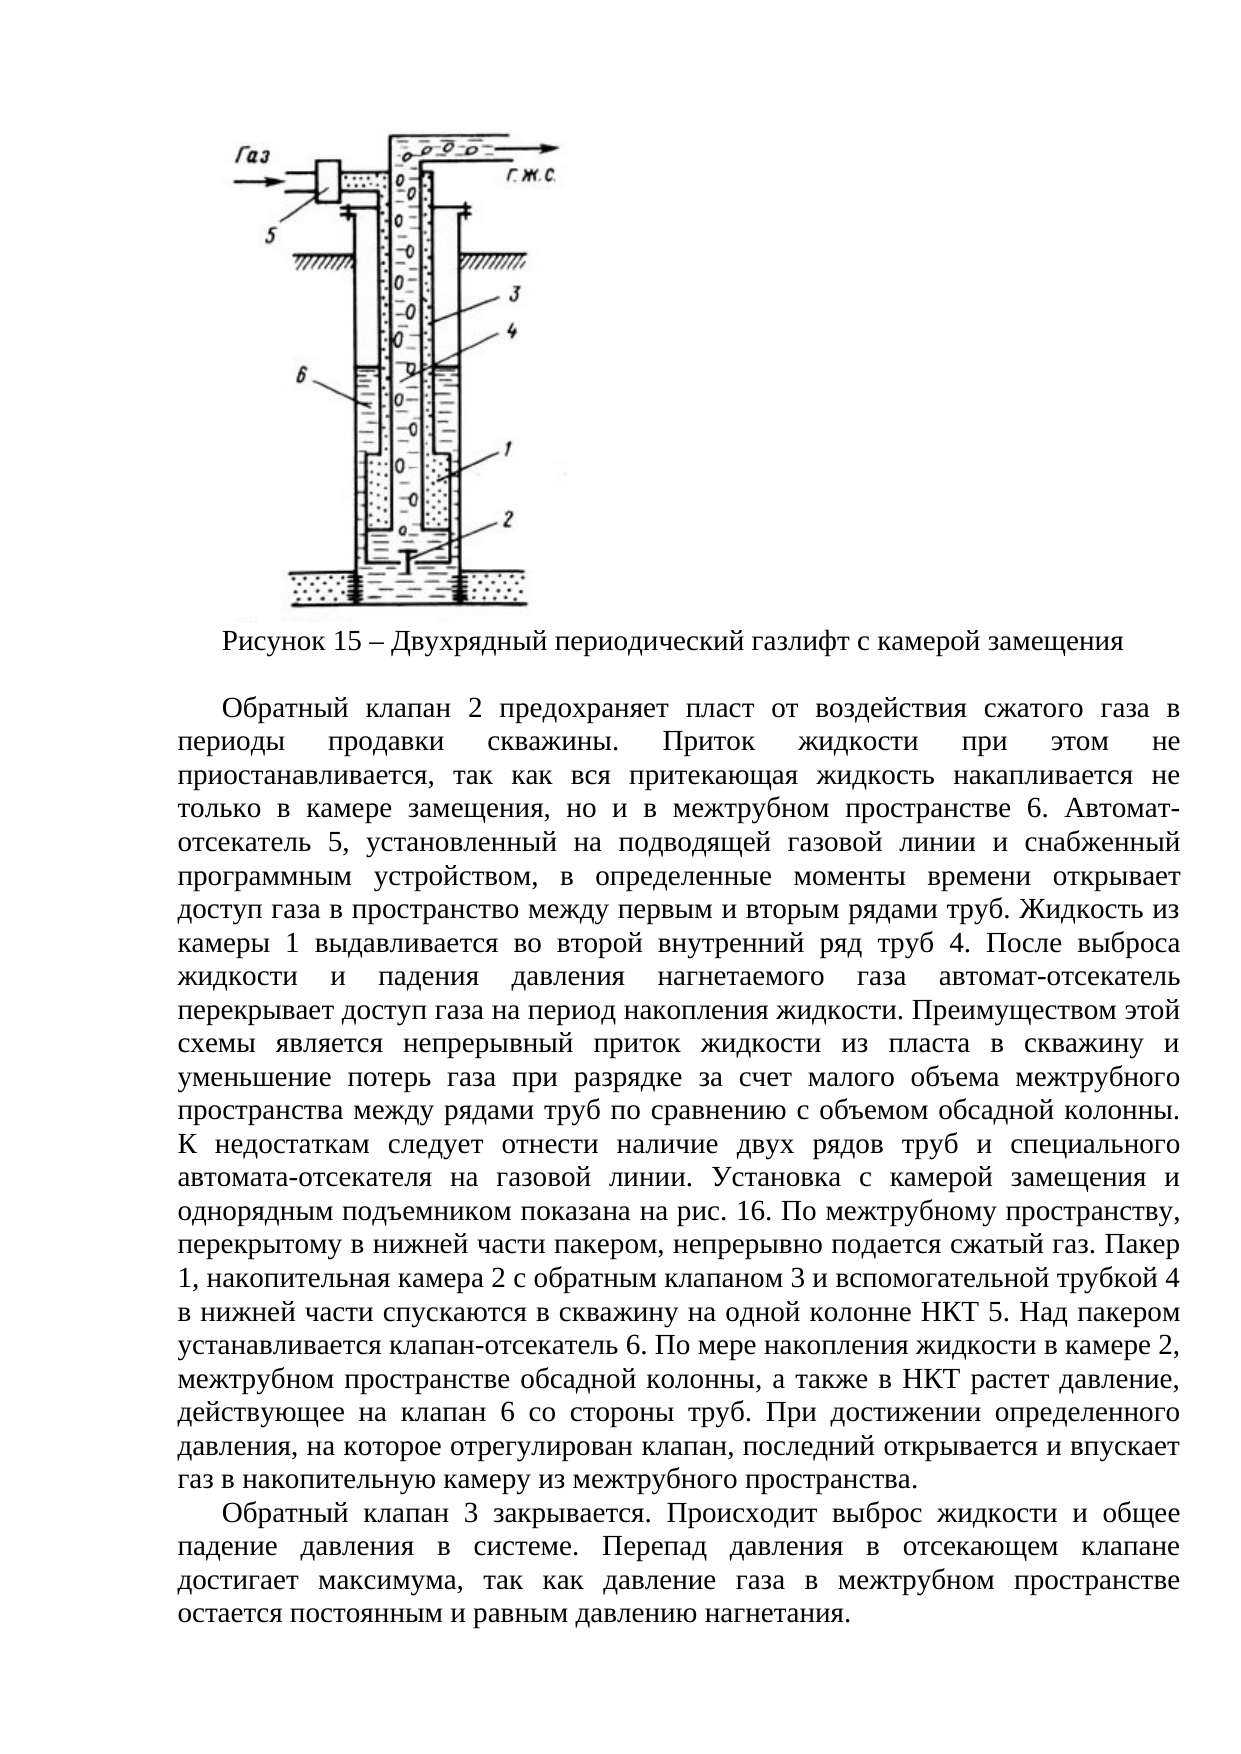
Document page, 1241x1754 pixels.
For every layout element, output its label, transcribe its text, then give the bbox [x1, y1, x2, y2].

text Рисунок 15 – Двухрядный периодический газлифт с камерой замещения [177, 623, 1181, 656]
picture [221, 118, 569, 623]
text Обратный клапан 2 предохраняет пласт от воздействия сжатого газа в периоды продавки скважины. Приток жидкости при этом не приостанавливается, так как вся притекающая жидкость накапливается не только в камере замещения, но и в межтрубном пространстве 6. Автомат-отсекатель 5, установленный на подводящей газовой линии и снабженный программным устройством, в определенные моменты времени открывает доступ газа в пространство между первым и вторым рядами труб. Жидкость из камеры 1 выдавливается во второй внутренний ряд труб 4. После выброса жидкости и падения давления нагнетаемого газа автомат-отсекатель перекрывает доступ газа на период накопления жидкости. Преимуществом этой схемы является непрерывный приток жидкости из пласта в скважину и уменьшение потерь газа при разрядке за счет малого объема межтрубного пространства между рядами труб по сравнению с объемом обсадной колонны. К недостаткам следует отнести наличие двух рядов труб и специального автомата-отсекателя на газовой линии. Установка с камерой замещения и однорядным подъемником показана на рис. 16. По межтрубному пространству, перекрытому в нижней части пакером, непрерывно подается сжатый газ. Пакер 1, накопительная камера 2 с обратным клапаном 3 и вспомогательной трубкой 4 в нижней части спускаются в скважину на одной колонне НКТ 5. Над пакером устанавливается клапан-отсекатель 6. По мере накопления жидкости в камере 2, межтрубном пространстве обсадной колонны, а также в НКТ растет давление, действующее на клапан 6 со стороны труб. При достижении определенного давления, на которое отрегулирован клапан, последний открывается и впускает газ в накопительную камеру из межтрубного пространства. [177, 690, 1181, 1495]
text Обратный клапан 3 закрывается. Происходит выброс жидкости и общее падение давления в системе. Перепад давления в отсекающем клапане достигает максимума, так как давление газа в межтрубном пространстве остается постоянным и равным давлению нагнетания. [177, 1495, 1181, 1629]
